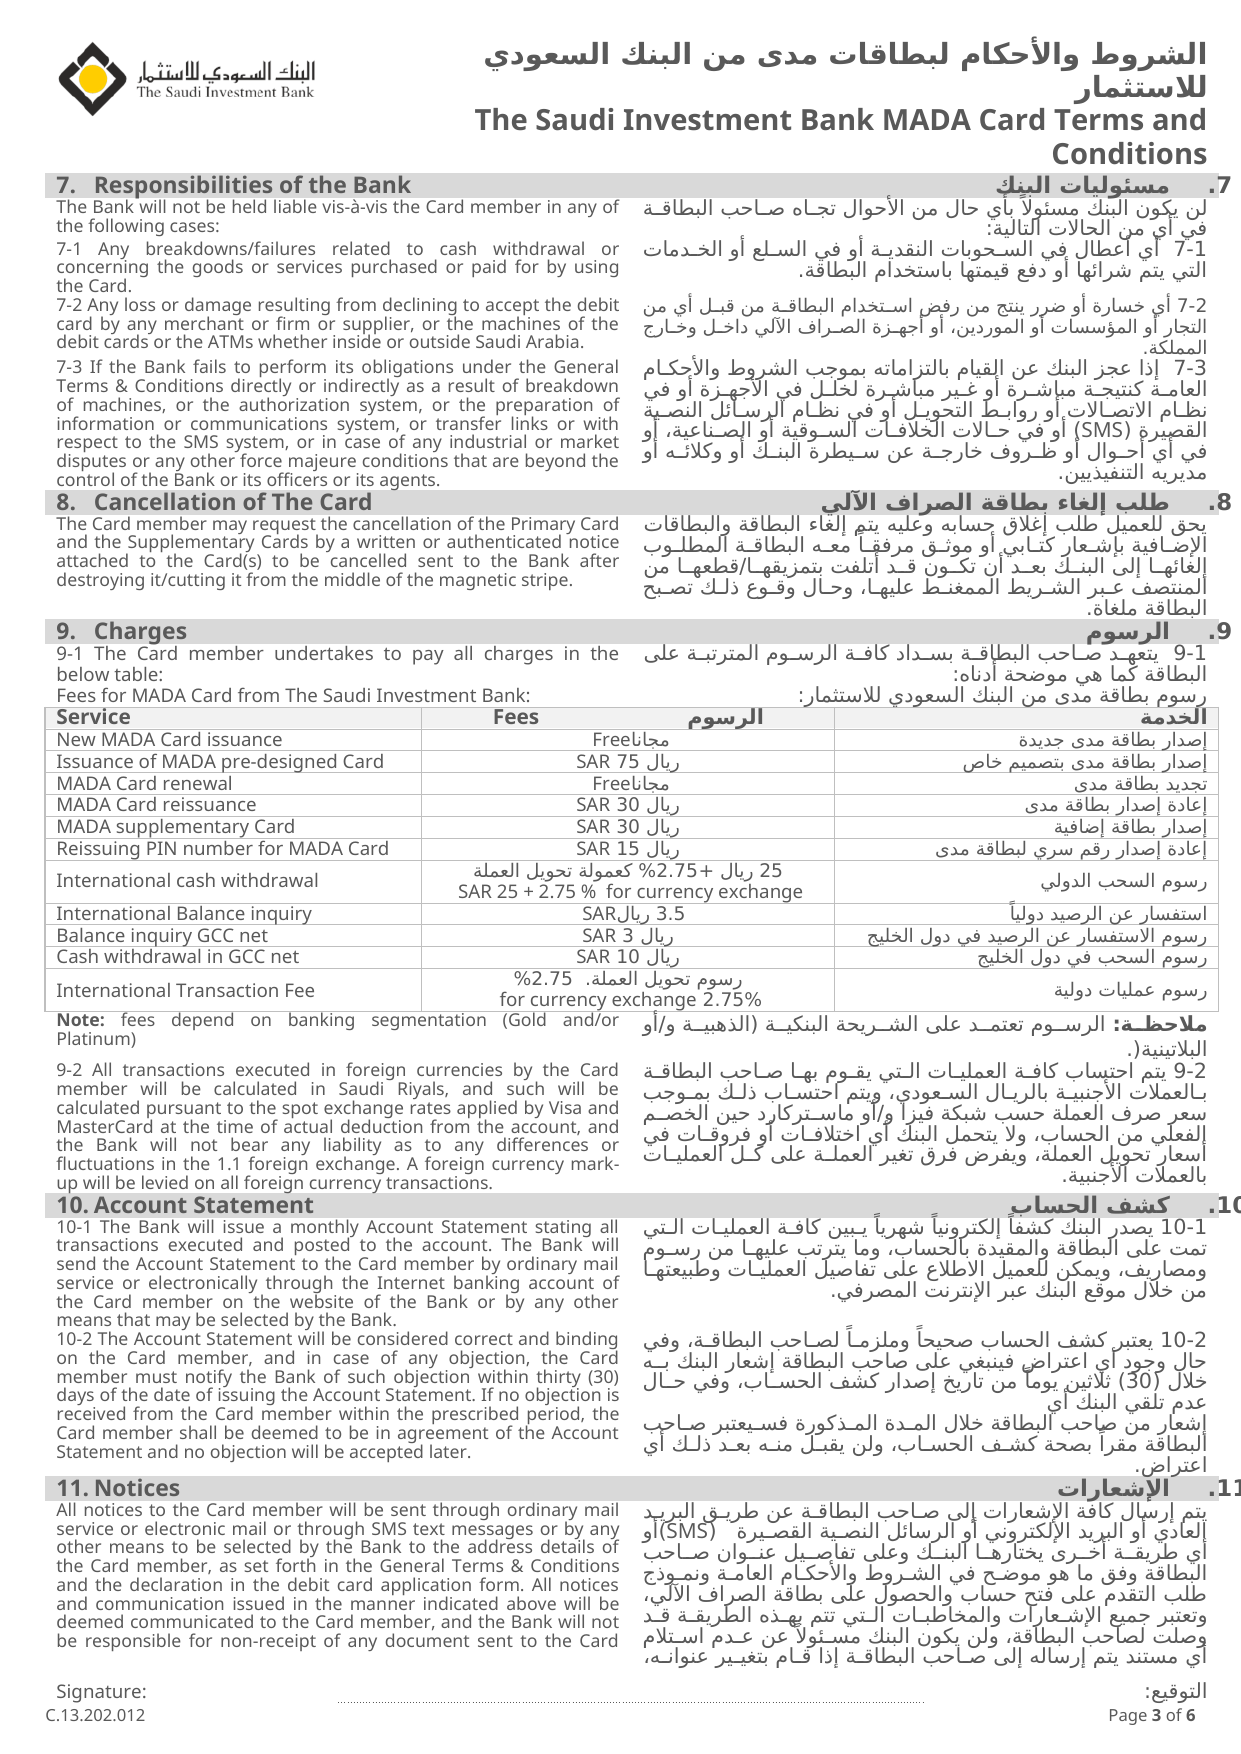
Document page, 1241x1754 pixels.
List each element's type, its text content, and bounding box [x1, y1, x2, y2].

table_cell رسوم بطاقة مدى من البنك السعودي للاستثمار: [631, 686, 956, 707]
table_cell Service [46, 708, 421, 728]
table_cell إعادة إصدار بطاقة مدى [835, 795, 1218, 816]
table_cell استفسار عن الرصيد دولياً [835, 904, 1218, 924]
table_cell مجاناFree [422, 773, 834, 794]
table_cell 9-1 يتعهد صاحب البطاقة بسداد كافة الرسوم المترتبة على البطاقة كما هي موضحة أدناه: [631, 644, 1219, 686]
table_cell 25 ريال +2.75% كعمولة تحويل العملة SAR 25 + 2.75 % for currency exchange [422, 861, 834, 902]
table_cell كشف الحساب [631, 1193, 1219, 1218]
table_cell Reissuing PIN number for MADA Card [46, 839, 421, 860]
table_cell Fees الرسوم [422, 708, 750, 728]
table_cell الرسوم [631, 619, 1219, 644]
table_cell ريال 30 SAR [422, 795, 834, 816]
table_cell ريال 3 SAR [422, 925, 834, 946]
table_cell رسوم الاستفسار عن الرصيد في دول الخليج [835, 925, 1218, 946]
picture [56, 37, 316, 117]
table_cell 7-3 If the Bank fails to perform its obligations under the General Terms & Conditions directly or indirectly as a result of breakdown of machines, or the authorization system, or the preparation of information or communications system, or transfer links or with respect to the SMS system, or in case of any industrial or market disputes or any other force majeure conditions that are beyond the control of the Bank or its officers or its agents. [45, 359, 631, 490]
table_cell 7-1 أي أعطال في السحوبات النقدية أو في السلع أو الخدمات التي يتم شرائها أو دفع قيمتها باستخدام البطاقة. [631, 240, 1219, 296]
table_cell رسوم تحويل العملة. 2.75% 2.75% for currency exchange [422, 969, 834, 1011]
table_cell ملاحظة: الرسوم تعتمد على الشريحة البنكية (الذهبية و/أو البلاتينية(. [631, 1012, 1219, 1062]
table_cell 7-1 Any breakdowns/failures related to cash withdrawal or concerning the goods or services purchased or paid for by using the Card. [45, 240, 631, 296]
table_cell The Bank will not be held liable vis-à-vis the Card member in any of the following cases: [45, 198, 631, 240]
table_cell Note: fees depend on banking segmentation (Gold and/or Platinum) [45, 1012, 631, 1062]
table_cell Issuance of MADA pre-designed Card [46, 751, 421, 772]
table_cell Cash withdrawal in GCC net [46, 947, 421, 968]
table_cell الخدمة [835, 708, 1218, 728]
table_cell MADA supplementary Card [46, 817, 421, 838]
table_cell رسوم بطاقة مدى من البنك السعودي للاستثمار: [917, 686, 1219, 707]
table_cell طلب إلغاء بطاقة الصراف الآلي [631, 490, 1219, 515]
table_cell MADA Card renewal [46, 773, 421, 794]
table_cell International Balance inquiry [46, 904, 421, 924]
table_cell يحق للعميل طلب إغلاق حسابه وعليه يتم إلغاء البطاقة والبطاقات الإضافية بإشعار كتابي أو موثق مرفقاً معه البطاقة المطلوب إلغائها إلى البنك بعد أن تكون قد أتلفت بتمزيقها/قطعها من المنتصف عبر الشريط الممغنط عليها، وحال وقوع ذلك تصبح البطاقة ملغاة. [631, 515, 1219, 619]
table_cell ريال 75 SAR [422, 751, 834, 772]
table_cell إصدار بطاقة إضافية [835, 817, 1218, 838]
table_cell 10-2 The Account Statement will be considered correct and binding on the Card member, and in case of any objection, the Card member must notify the Bank of such objection within thirty (30) days of the date of issuing the Account Statement. If no objection is received from the Card member within the prescribed period, the Card member shall be deemed to be in agreement of the Account Statement and no objection will be accepted later. [45, 1331, 631, 1476]
table_cell Responsibilities of the Bank [45, 173, 631, 198]
table_cell 9-2 All transactions executed in foreign currencies by the Card member will be calculated in Saudi Riyals, and such will be calculated pursuant to the spot exchange rates applied by Visa and MasterCard at the time of actual deduction from the account, and the Bank will not bear any liability as to any differences or fluctuations in the 1.1 foreign exchange. A foreign currency mark-up will be levied on all foreign currency transactions. [45, 1062, 631, 1193]
table_cell مسئوليات البنك [631, 173, 1219, 198]
table_cell 9-1 The Card member undertakes to pay all charges in the below table: [45, 644, 631, 686]
table_cell Charges [45, 619, 631, 644]
table_cell International Transaction Fee [46, 969, 421, 1011]
table_cell 9-2 يتم احتساب كافة العمليات التي يقوم بها صاحب البطاقة بالعملات الأجنبية بالريال السعودي، ويتم احتساب ذلك بموجب سعر صرف العملة حسب شبكة فيزا و/أو ماستركارد حين الخصم الفعلي من الحساب، ولا يتحمل البنك أي اختلافات أو فروقات في أسعار تحويل العملة، ويفرض فرق تغير العملة على كل العمليات بالعملات الأجنبية. [631, 1062, 1219, 1193]
table_cell Balance inquiry GCC net [46, 925, 421, 946]
table_cell الإشعارات [631, 1476, 1219, 1501]
table_cell إعادة إصدار رقم سري لبطاقة مدى [835, 839, 1218, 860]
table_cell 10-1 يصدر البنك كشفاً إلكترونياً شهرياً يبين كافة العمليات التي تمت على البطاقة والمقيدة بالحساب، وما يترتب عليها من رسوم ومصاريف، ويمكن للعميل الاطلاع على تفاصيل العمليات وطبيعتها من خلال موقع البنك عبر الإنترنت المصرفي. [631, 1218, 1219, 1331]
table_cell رسوم السحب في دول الخليج [835, 947, 1218, 968]
table_cell ريال 10 SAR [422, 947, 834, 968]
table_cell 10-2 يعتبر كشف الحساب صحيحاً وملزماً لصاحب البطاقة، وفي حال وجود أي اعتراض فينبغي على صاحب البطاقة إشعار البنك به خلال (30) ثلاثين يوماً من تاريخ إصدار كشف الحساب، وفي حال عدم تلقي البنك أي إشعار من صاحب البطاقة خلال المدة المذكورة فسيعتبر صاحب البطاقة مقراً بصحة كشف الحساب، ولن يقبل منه بعد ذلك أي اعتراض. [631, 1331, 1219, 1476]
table_cell New MADA Card issuance [46, 730, 421, 750]
table_cell 7-2 Any loss or damage resulting from declining to accept the debit card by any merchant or firm or supplier, or the machines of the debit cards or the ATMs whether inside or outside Saudi Arabia. [45, 296, 631, 359]
table_cell International cash withdrawal [46, 861, 421, 902]
table_cell إصدار بطاقة مدى جديدة [835, 730, 1218, 750]
table_cell 3.5 ريالSAR [422, 904, 834, 924]
table_cell 10-1 The Bank will issue a monthly Account Statement stating all transactions executed and posted to the account. The Bank will send the Account Statement to the Card member by ordinary mail service or electronically through the Internet banking account of the Card member on the website of the Bank or by any other means that may be selected by the Bank. [45, 1218, 631, 1331]
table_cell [45, 1501, 631, 1668]
table_cell The Card member may request the cancellation of the Primary Card and the Supplementary Cards by a written or authenticated notice attached to the Card(s) to be cancelled sent to the Bank after destroying it/cutting it from the middle of the magnetic stripe. [45, 515, 631, 619]
table_cell Fees الرسوم [743, 708, 834, 728]
table_cell Cancellation of The Card [45, 490, 631, 515]
table_cell رسوم عمليات دولية [835, 969, 1218, 1011]
table_cell Account Statement [45, 1193, 631, 1218]
table_cell MADA Card reissuance [46, 795, 421, 816]
table_cell 7-2 أي خسارة أو ضرر ينتج من رفض استخدام البطاقة من قبل أي من التجار أو المؤسسات أو الموردين، أو أجهزة الصراف الآلي داخل وخارج المملكة. [631, 296, 1219, 359]
table_cell مجاناFree [422, 730, 834, 750]
table_cell لن يكون البنك مسئولاً بأي حال من الأحوال تجاه صاحب البطاقة في أي من الحالات التالية: [631, 198, 1219, 240]
table_cell Fees for MADA Card from The Saudi Investment Bank: [45, 686, 631, 707]
table_cell 7-3 إذا عجز البنك عن القيام بالتزاماته بموجب الشروط والأحكام العامة كنتيجة مباشرة أو غير مباشرة لخلل في الأجهزة أو في نظام الاتصالات أو روابط التحويل أو في نظام الرسائل النصية القصيرة (SMS) أو في حالات الخلافات السوقية أو الصناعية، أو في أي أحوال أو ظروف خارجة عن سيطرة البنك أو وكلائه أو مديريه التنفيذيين. [631, 359, 1219, 490]
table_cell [631, 1501, 1219, 1668]
table_cell إصدار بطاقة مدى بتصميم خاص [835, 751, 1218, 772]
table_cell تجديد بطاقة مدى [835, 773, 1218, 794]
table_cell Notices [45, 1476, 631, 1501]
table_cell ريال 15 SAR [422, 839, 834, 860]
table_cell ريال 30 SAR [422, 817, 834, 838]
table_cell رسوم السحب الدولي [835, 861, 1218, 902]
